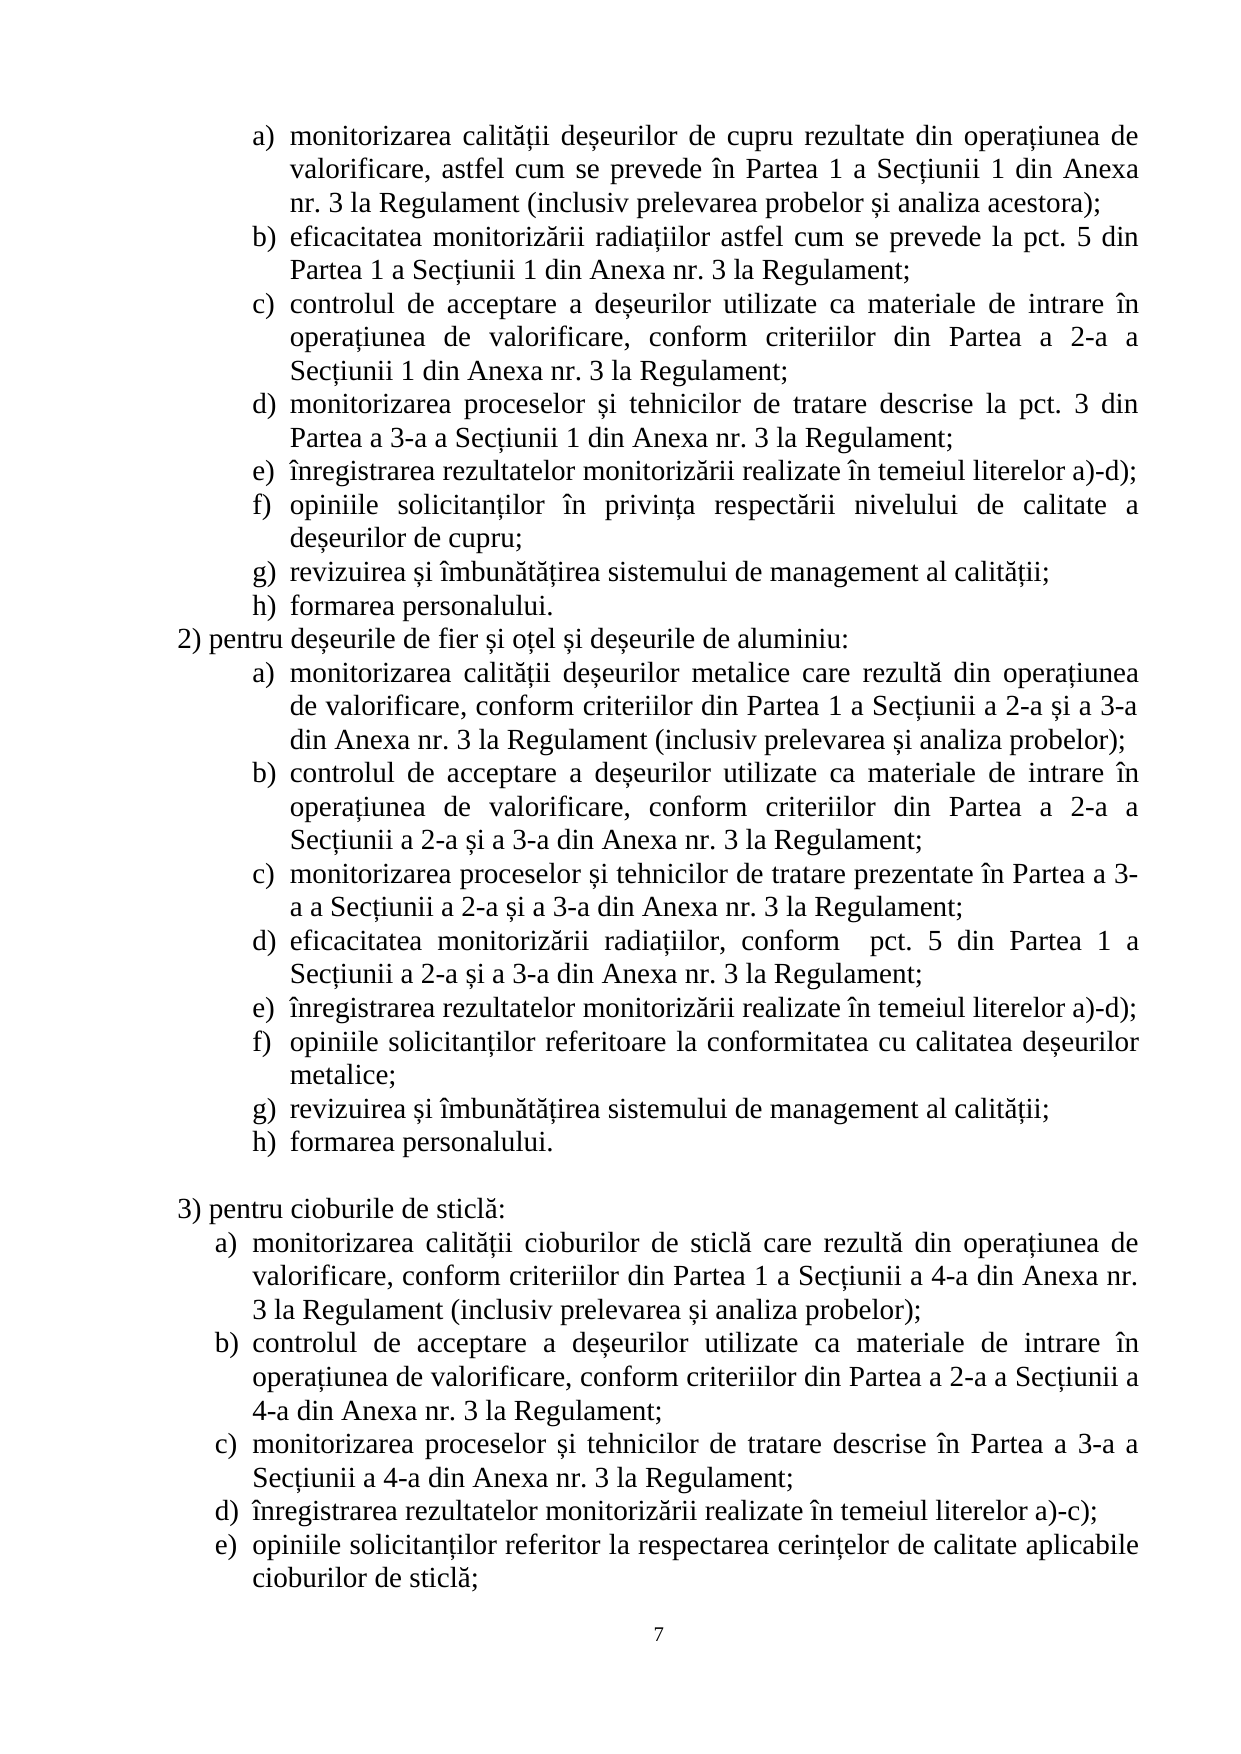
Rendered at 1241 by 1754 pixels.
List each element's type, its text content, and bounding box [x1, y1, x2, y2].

list monitorizarea proceselor și tehnicilor de tratare descrise în Partea a 3-a a Secțiunii a 4-a din Anexa nr. 3 la Regulament; [214, 1426, 1140, 1493]
list monitorizarea calității deșeurilor metalice care rezultă din operațiunea de valorificare, conform criteriilor din Partea 1 a Secțiunii a 2-a și a 3-a din Anexa nr. 3 la Regulament (inclusiv prelevarea și analiza probelor); [252, 655, 1140, 755]
list opiniile solicitanților în privința respectării nivelului de calitate a deșeurilor de cupru; [252, 487, 1140, 554]
list monitorizarea calității cioburilor de sticlă care rezultă din operațiunea de valorificare, conform criteriilor din Partea 1 a Secțiunii a 4-a din Anexa nr. 3 la Regulament (inclusiv prelevarea și analiza probelor); [214, 1225, 1140, 1326]
list eficacitatea monitorizării radiațiilor, conform pct. 5 din Partea 1 a Secțiunii a 2-a și a 3-a din Anexa nr. 3 la Regulament; [252, 923, 1140, 990]
list revizuirea și îmbunătățirea sistemului de management al calității; [252, 554, 1140, 588]
list eficacitatea monitorizării radiațiilor astfel cum se prevede la pct. 5 din Partea 1 a Secțiunii 1 din Anexa nr. 3 la Regulament; [252, 219, 1140, 286]
list formarea personalului. [252, 1124, 1140, 1158]
text 2) pentru deșeurile de fier și oțel și deșeurile de aluminiu: [103, 621, 1140, 655]
list controlul de acceptare a deșeurilor utilizate ca materiale de intrare în operațiunea de valorificare, conform criteriilor din Partea a 2-a a Secțiunii a 2-a și a 3-a din Anexa nr. 3 la Regulament; [252, 755, 1140, 856]
list opiniile solicitanților referitor la respectarea cerințelor de calitate aplicabile cioburilor de sticlă; [214, 1527, 1140, 1594]
list controlul de acceptare a deșeurilor utilizate ca materiale de intrare în operațiunea de valorificare, conform criteriilor din Partea a 2-a a Secțiunii a 4-a din Anexa nr. 3 la Regulament; [214, 1326, 1140, 1426]
list monitorizarea proceselor și tehnicilor de tratare prezentate în Partea a 3-a a Secțiunii a 2-a și a 3-a din Anexa nr. 3 la Regulament; [252, 856, 1140, 923]
list formarea personalului. [252, 588, 1140, 621]
list revizuirea și îmbunătățirea sistemului de management al calității; [252, 1091, 1140, 1124]
list înregistrarea rezultatelor monitorizării realizate în temeiul literelor a)-d); [252, 990, 1140, 1024]
list opiniile solicitanților referitoare la conformitatea cu calitatea deșeurilor metalice; [252, 1024, 1140, 1091]
list înregistrarea rezultatelor monitorizării realizate în temeiul literelor a)-c); [214, 1493, 1140, 1527]
text 3) pentru cioburile de sticlă: [103, 1191, 1140, 1225]
list înregistrarea rezultatelor monitorizării realizate în temeiul literelor a)-d); [252, 453, 1140, 487]
list monitorizarea calității deșeurilor de cupru rezultate din operațiunea de valorificare, astfel cum se prevede în Partea 1 a Secțiunii 1 din Anexa nr. 3 la Regulament (inclusiv prelevarea probelor și analiza acestora); [252, 118, 1140, 219]
list controlul de acceptare a deșeurilor utilizate ca materiale de intrare în operațiunea de valorificare, conform criteriilor din Partea a 2-a a Secțiunii 1 din Anexa nr. 3 la Regulament; [252, 286, 1140, 386]
list monitorizarea proceselor și tehnicilor de tratare descrise la pct. 3 din Partea a 3-a a Secțiunii 1 din Anexa nr. 3 la Regulament; [252, 386, 1140, 453]
